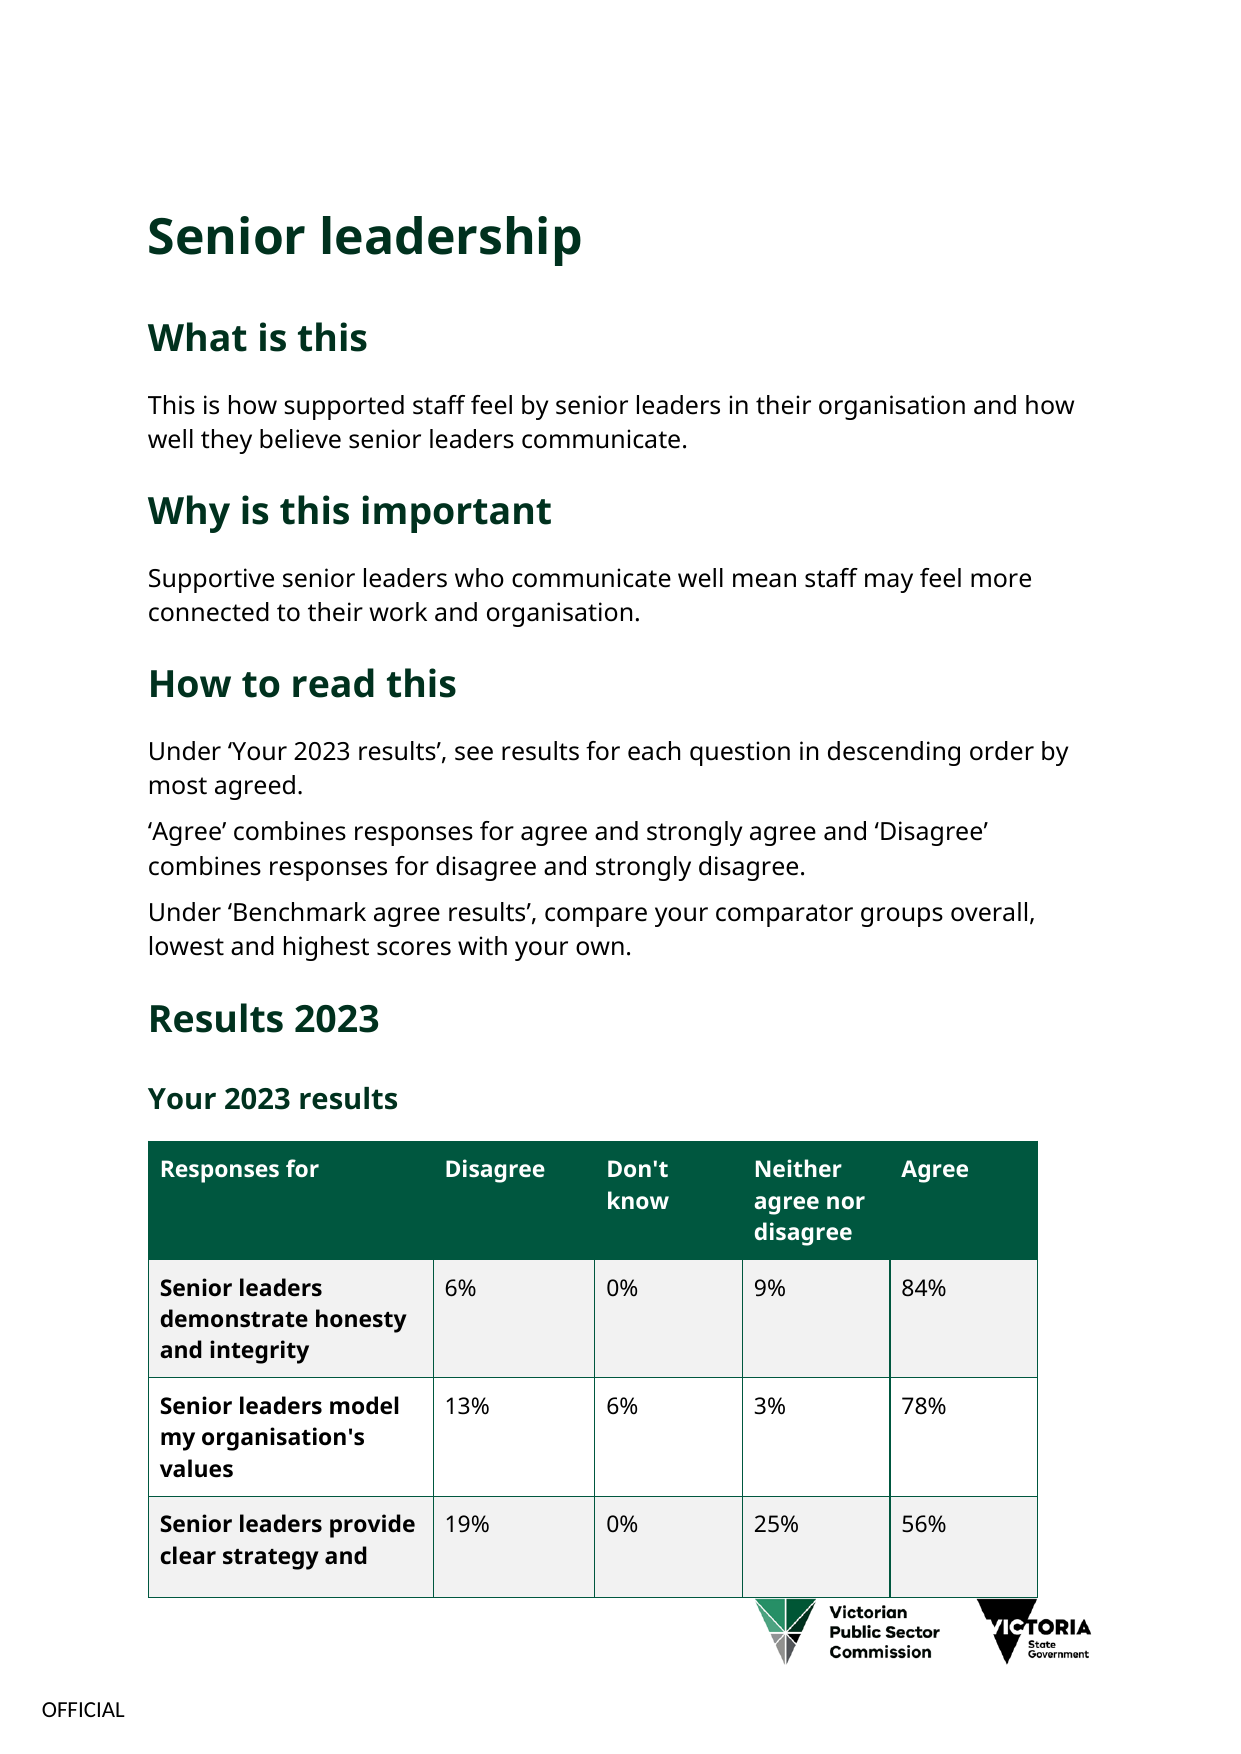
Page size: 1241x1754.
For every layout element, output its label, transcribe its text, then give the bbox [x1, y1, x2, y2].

text Under ‘Benchmark agree results’, compare your comparator groups overall, lowest and highest scores with your own. [148, 894, 1092, 963]
table_cell 13% [434, 1378, 594, 1496]
table_header Responses for [149, 1142, 433, 1259]
table_header Don't know [595, 1142, 742, 1259]
table_cell 0% [595, 1497, 742, 1597]
table_header Agree [891, 1142, 1037, 1259]
text This is how supported staff feel by senior leaders in their organisation and how well they believe senior leaders communicate. [148, 387, 1092, 455]
table_cell Senior leaders demonstrate honesty and integrity [149, 1260, 433, 1377]
table_cell Senior leaders model my organisation's values [149, 1378, 433, 1496]
subtitle Senior leadership [148, 201, 1092, 269]
subtitle How to read this [148, 658, 1092, 709]
table_cell Senior leaders provide clear strategy and direction [149, 1497, 433, 1597]
subtitle Results 2023 [148, 992, 1092, 1043]
subtitle What is this [148, 311, 1092, 362]
table_cell 56% [891, 1497, 1037, 1597]
table_cell 78% [891, 1378, 1037, 1496]
table_cell 9% [743, 1260, 889, 1377]
table_cell 3% [743, 1378, 889, 1496]
subtitle Why is this important [148, 484, 1092, 536]
table_cell 25% [743, 1497, 889, 1597]
table_cell 0% [595, 1260, 742, 1377]
text Supportive senior leaders who communicate well mean staff may feel more connected to their work and organisation. [148, 560, 1092, 628]
text ‘Agree’ combines responses for agree and strongly agree and ‘Disagree’ combines responses for disagree and strongly disagree. [148, 814, 1092, 882]
subtitle Your 2023 results [148, 1078, 1092, 1118]
table_cell 84% [891, 1260, 1037, 1377]
table_header Neither agree nor disagree [743, 1142, 889, 1259]
table_cell 6% [434, 1260, 594, 1377]
text Under ‘Your 2023 results’, see results for each question in descending order by most agreed. [148, 733, 1092, 802]
table_cell 19% [434, 1497, 594, 1597]
table_cell 6% [595, 1378, 742, 1496]
table_header Disagree [434, 1142, 594, 1259]
picture [754, 1598, 1093, 1666]
